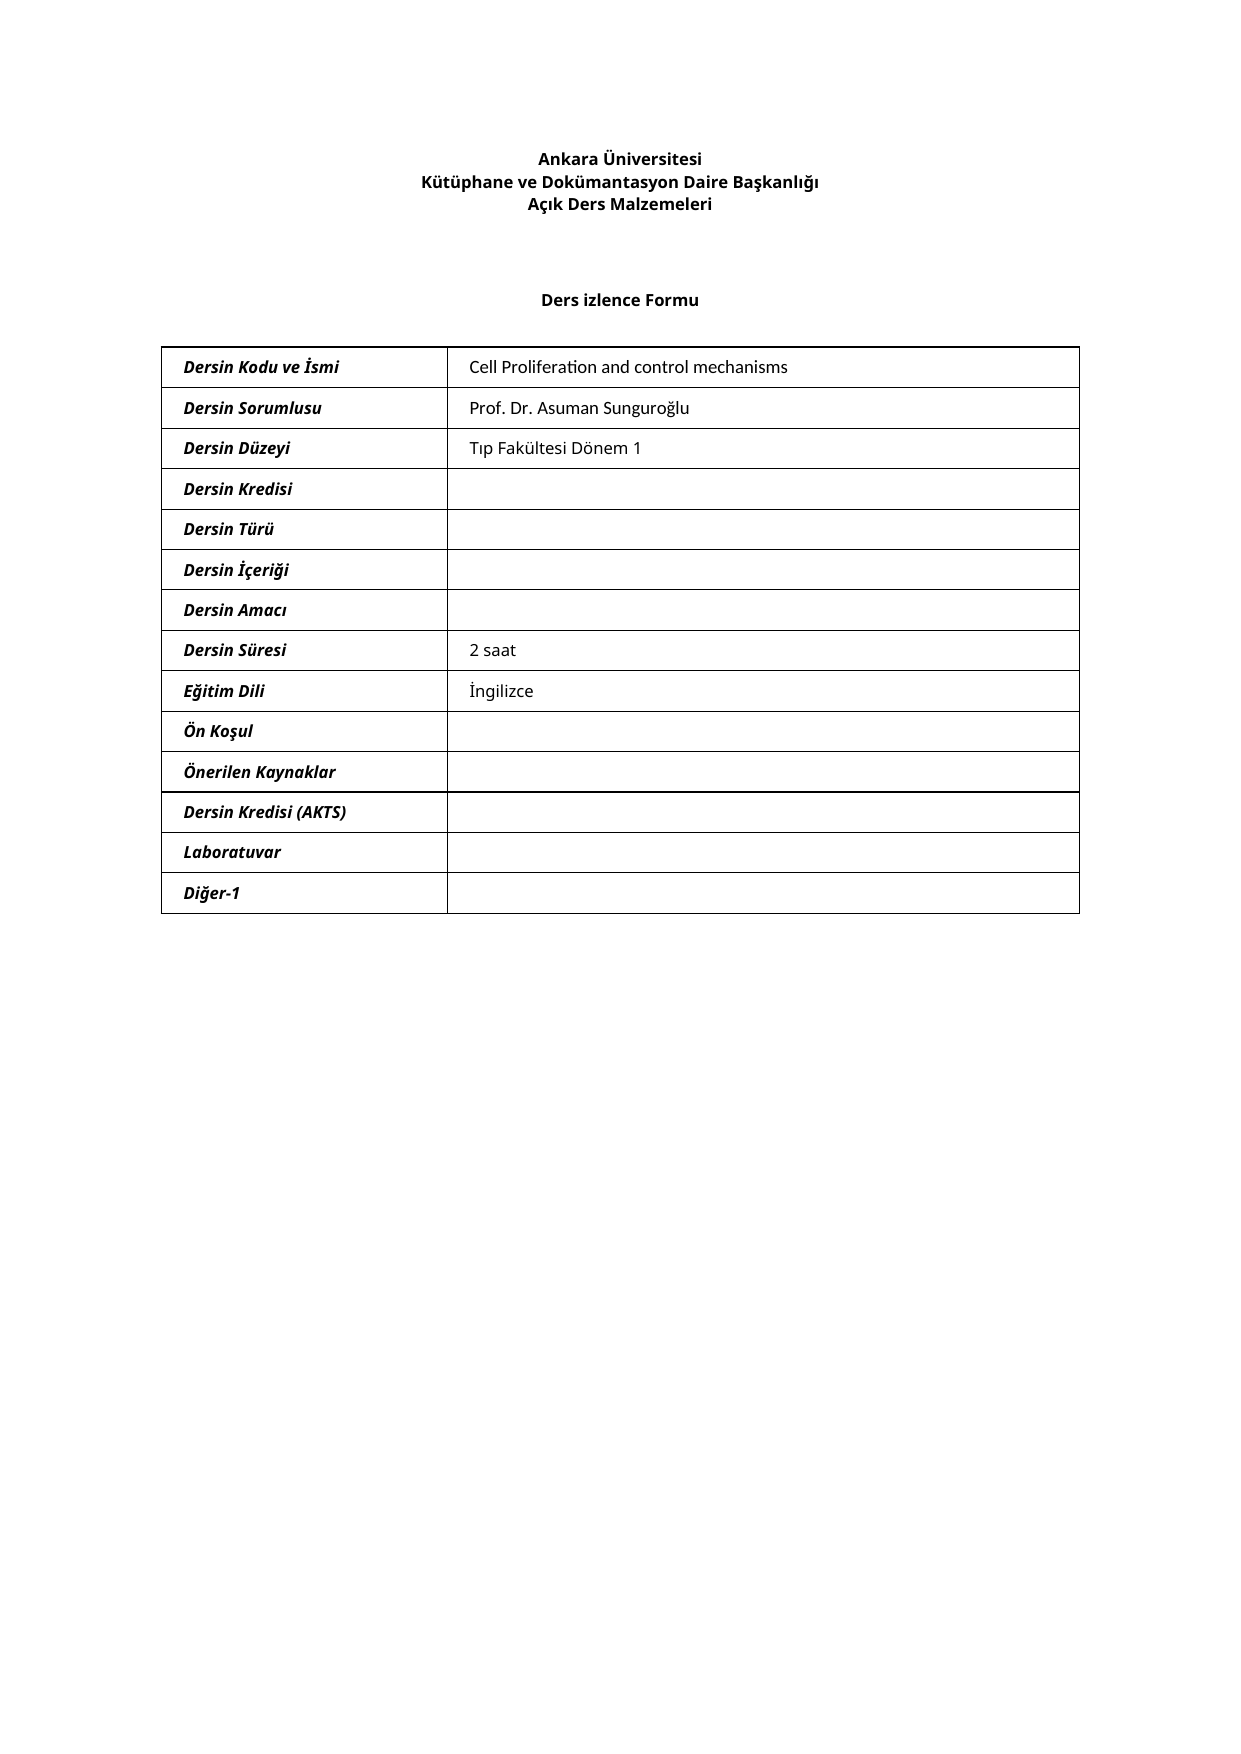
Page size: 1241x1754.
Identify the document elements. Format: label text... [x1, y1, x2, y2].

table_cell [448, 510, 1079, 549]
table_cell [448, 550, 1079, 589]
table_header Dersin Kodu ve İsmi [162, 348, 447, 387]
table_cell [448, 469, 1079, 508]
table_cell [448, 752, 1079, 791]
table_cell İngilizce [448, 671, 1079, 711]
text Ders izlence Formu [148, 288, 1093, 311]
table_cell Dersin Düzeyi [162, 429, 447, 468]
text Ankara Üniversitesi Kütüphane ve Dokümantasyon Daire Başkanlığı [148, 148, 1093, 193]
table_cell [448, 590, 1079, 630]
table_cell Laboratuvar [162, 833, 447, 872]
table_cell Dersin Sorumlusu [162, 388, 447, 428]
table_cell [448, 712, 1079, 751]
table_cell Dersin Süresi [162, 631, 447, 670]
table_cell Ön Koşul [162, 712, 447, 751]
table_header Cell Proliferation and control mechanisms [448, 348, 1079, 387]
table_cell [448, 873, 1079, 913]
table_cell [448, 793, 1079, 832]
table_cell Önerilen Kaynaklar [162, 752, 447, 791]
table_cell Prof. Dr. Asuman Sunguroğlu [448, 388, 1079, 428]
table_cell Dersin Türü [162, 510, 447, 549]
table_cell Dersin İçeriği [162, 550, 447, 589]
table_cell Diğer-1 [162, 873, 447, 913]
table_cell Eğitim Dili [162, 671, 447, 711]
table_cell Dersin Amacı [162, 590, 447, 630]
table_cell Tıp Fakültesi Dönem 1 [448, 429, 1079, 468]
text Açık Ders Malzemeleri [148, 193, 1093, 216]
table_cell [448, 833, 1079, 872]
table_cell Dersin Kredisi (AKTS) [162, 793, 447, 832]
table_cell 2 saat [448, 631, 1079, 670]
table_cell Dersin Kredisi [162, 469, 447, 508]
